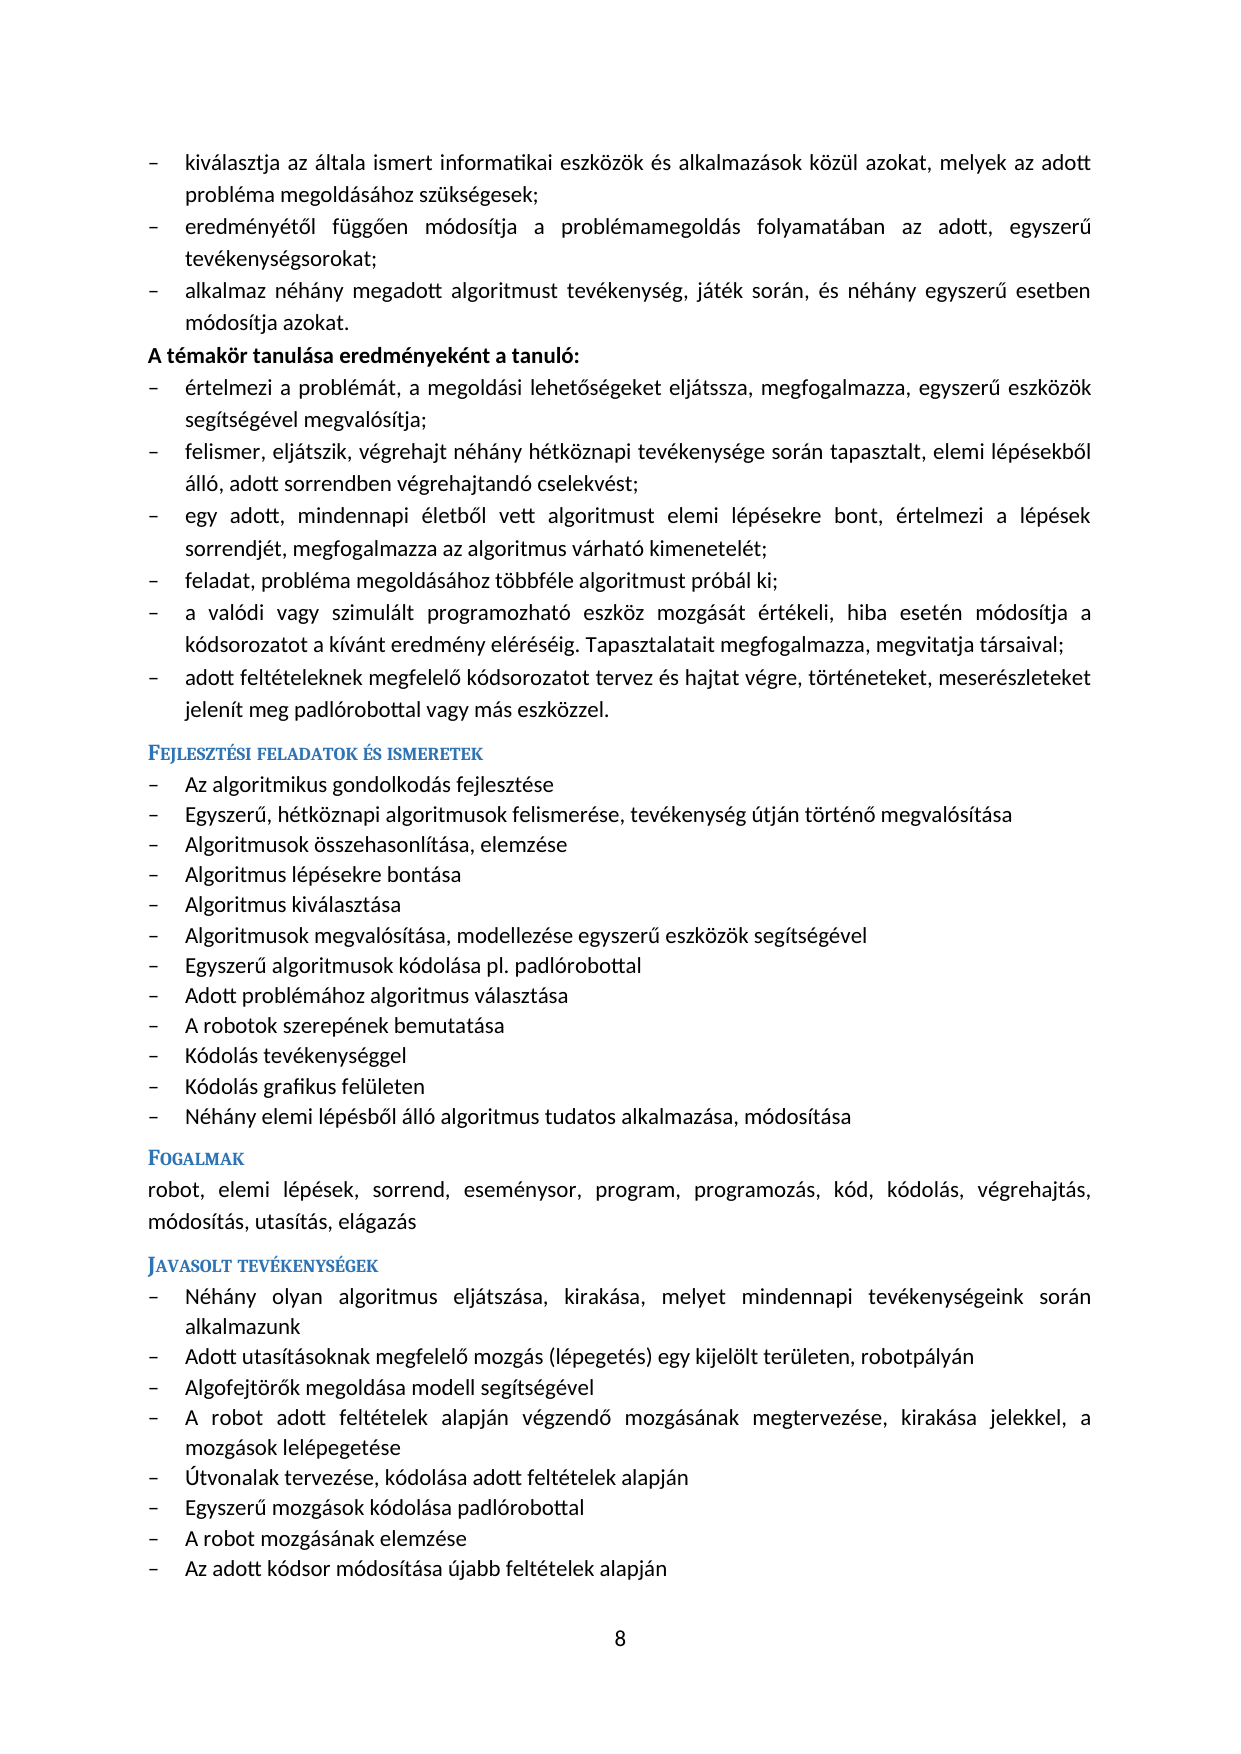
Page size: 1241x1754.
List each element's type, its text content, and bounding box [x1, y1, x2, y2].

list Néhány elemi lépésből álló algoritmus tudatos alkalmazása, módosítása [148, 1102, 1093, 1130]
list Adott utasításoknak megfelelő mozgás (lépegetés) egy kijelölt területen, robotpályán [148, 1342, 1093, 1370]
list Az adott kódsor módosítása újabb feltételek alapján [148, 1554, 1093, 1582]
list Algoritmus kiválasztása [148, 891, 1093, 918]
list Kódolás grafikus felületen [148, 1072, 1093, 1100]
subtitle Fogalmak [148, 1145, 1093, 1171]
subtitle Fejlesztési feladatok és ismeretek [148, 739, 1093, 766]
text A témakör tanulása eredményeként a tanuló: [148, 341, 1093, 369]
list Algoritmusok megvalósítása, modellezése egyszerű eszközök segítségével [148, 921, 1093, 949]
list kiválasztja az általa ismert informatikai eszközök és alkalmazások közül azokat, melyek az adott probléma megoldásához szükségesek; [148, 148, 1093, 208]
list Algoritmus lépésekre bontása [148, 860, 1093, 888]
list Algofejtörők megoldása modell segítségével [148, 1373, 1093, 1401]
list egy adott, mindennapi életből vett algoritmust elemi lépésekre bont, értelmezi a lépések sorrendjét, megfogalmazza az algoritmus várható kimenetelét; [148, 502, 1093, 562]
list adott feltételeknek megfelelő kódsorozatot tervez és hajtat végre, történeteket, meserészleteket jelenít meg padlórobottal vagy más eszközzel. [148, 663, 1093, 723]
list alkalmaz néhány megadott algoritmust tevékenység, játék során, és néhány egyszerű esetben módosítja azokat. [148, 276, 1093, 337]
list Az algoritmikus gondolkodás fejlesztése [148, 770, 1093, 798]
list felismer, eljátszik, végrehajt néhány hétköznapi tevékenysége során tapasztalt, elemi lépésekből álló, adott sorrendben végrehajtandó cselekvést; [148, 437, 1093, 497]
subtitle Javasolt tevékenységek [148, 1252, 1093, 1278]
list Kódolás tevékenységgel [148, 1042, 1093, 1069]
list A robotok szerepének bemutatása [148, 1011, 1093, 1039]
list Útvonalak tervezése, kódolása adott feltételek alapján [148, 1463, 1093, 1491]
list Egyszerű mozgások kódolása padlórobottal [148, 1493, 1093, 1521]
list a valódi vagy szimulált programozható eszköz mozgását értékeli, hiba esetén módosítja a kódsorozatot a kívánt eredmény eléréséig. Tapasztalatait megfogalmazza, megvitatja társaival; [148, 598, 1093, 658]
list Algoritmusok összehasonlítása, elemzése [148, 830, 1093, 858]
text robot, elemi lépések, sorrend, eseménysor, program, programozás, kód, kódolás, végrehajtás, módosítás, utasítás, elágazás [148, 1175, 1093, 1235]
list feladat, probléma megoldásához többféle algoritmust próbál ki; [148, 566, 1093, 594]
list Adott problémához algoritmus választása [148, 981, 1093, 1009]
list értelmezi a problémát, a megoldási lehetőségeket eljátssza, megfogalmazza, egyszerű eszközök segítségével megvalósítja; [148, 373, 1093, 433]
list Egyszerű algoritmusok kódolása pl. padlórobottal [148, 951, 1093, 979]
list A robot mozgásának elemzése [148, 1524, 1093, 1552]
list A robot adott feltételek alapján végzendő mozgásának megtervezése, kirakása jelekkel, a mozgások lelépegetése [148, 1403, 1093, 1461]
list eredményétől függően módosítja a problémamegoldás folyamatában az adott, egyszerű tevékenységsorokat; [148, 212, 1093, 272]
list Néhány olyan algoritmus eljátszása, kirakása, melyet mindennapi tevékenységeink során alkalmazunk [148, 1282, 1093, 1340]
list Egyszerű, hétköznapi algoritmusok felismerése, tevékenység útján történő megvalósítása [148, 800, 1093, 828]
